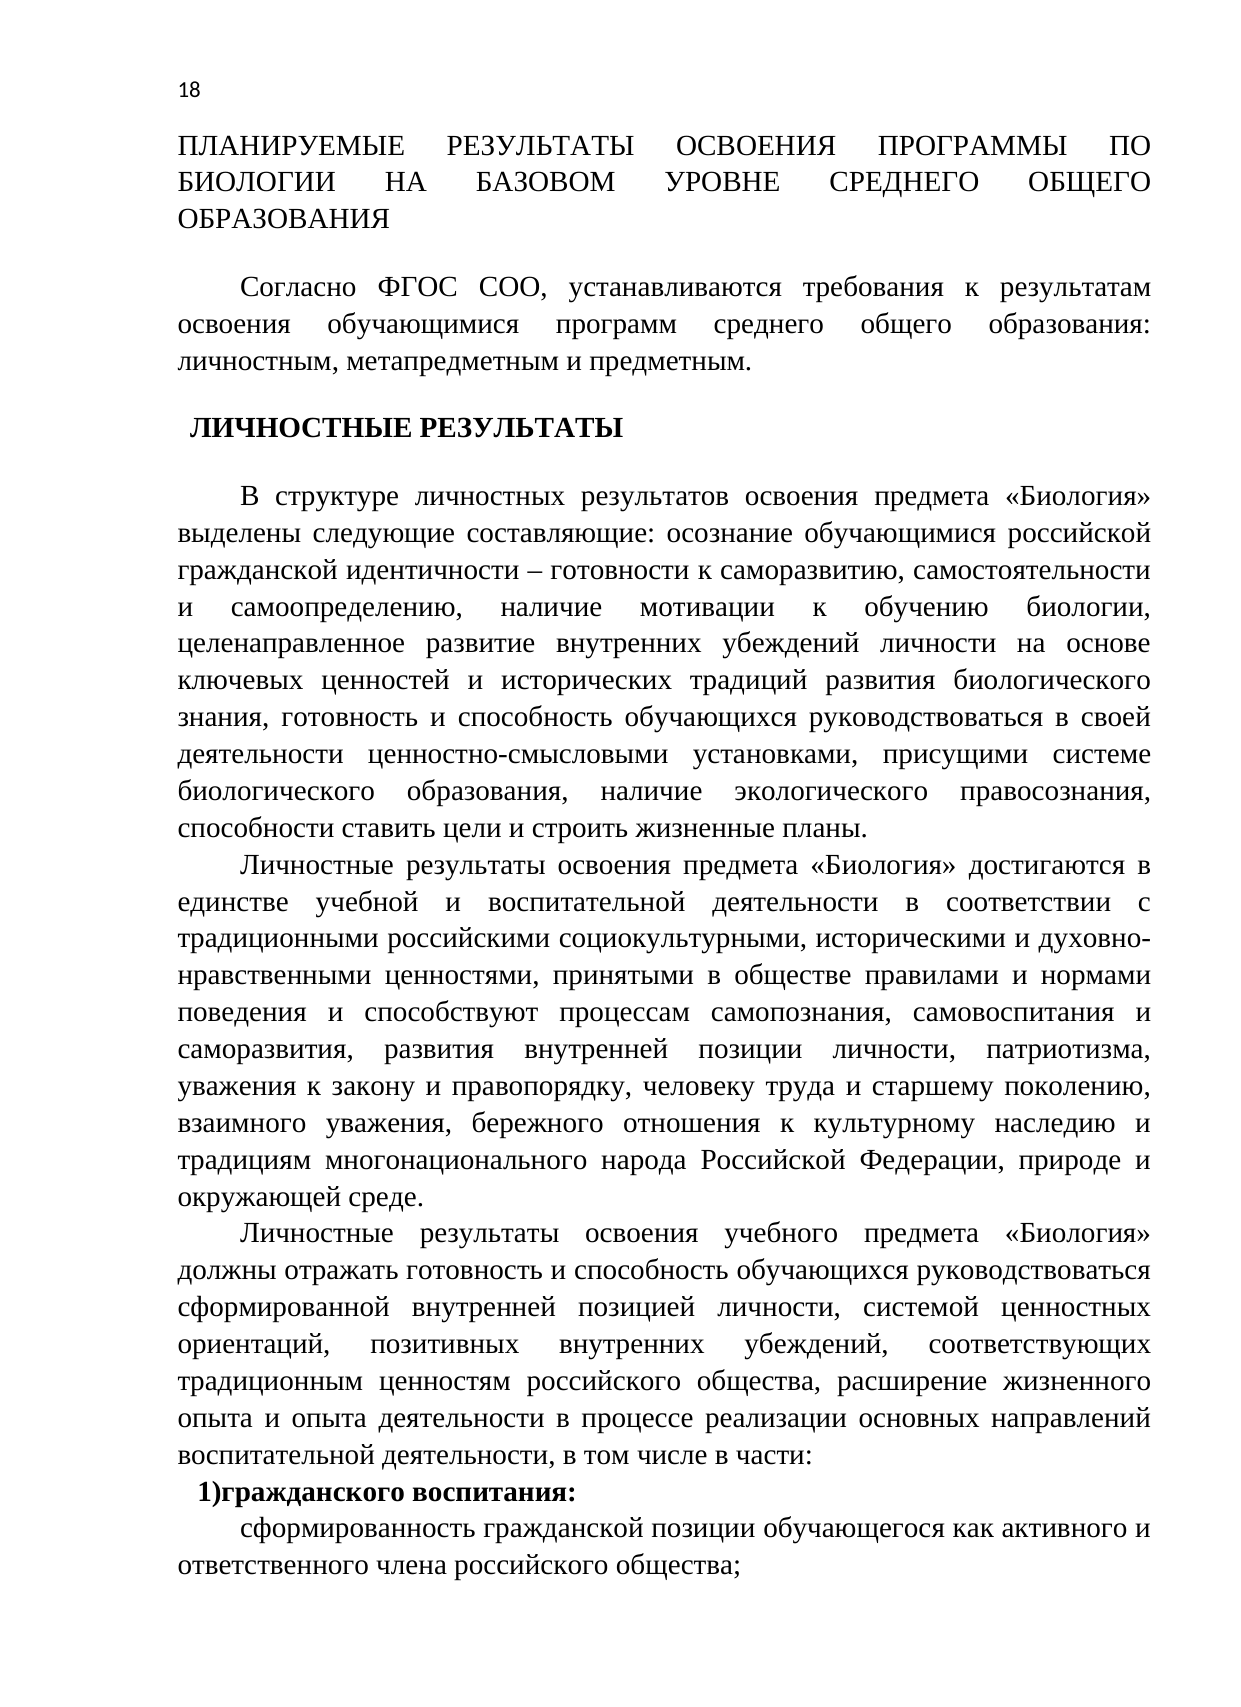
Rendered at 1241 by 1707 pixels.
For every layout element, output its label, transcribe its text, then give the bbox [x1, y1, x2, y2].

text 1)гражданского воспитания: [190, 1474, 1152, 1507]
text Личностные результаты освоения предмета «Биология» достигаются в единстве учебной и воспитательной деятельности в соответствии с традиционными российскими социокультурными, историческими и духовно-нравственными ценностями, принятыми в обществе правилами и нормами поведения и способствуют процессам самопознания, самовоспитания и саморазвития, развития внутренней позиции личности, патриотизма, уважения к закону и правопорядку, человеку труда и старшему поколению, взаимного уважения, бережного отношения к культурному наследию и традициям многонационального народа Российской Федерации, природе и окружающей среде. [177, 847, 1152, 1212]
text В структуре личностных результатов освоения предмета «Биология» выделены следующие составляющие: осознание обучающимися российской гражданской идентичности – готовности к саморазвитию, самостоятельности и самоопределению, наличие мотивации к обучению биологии, целенаправленное развитие внутренних убеждений личности на основе ключевых ценностей и исторических традиций развития биологического знания, готовность и способность обучающихся руководствоваться в своей деятельности ценностно-смысловыми установками, присущими системе биологического образования, наличие экологического правосознания, способности ставить цели и строить жизненные планы. [177, 478, 1152, 843]
text ЛИЧНОСТНЫЕ РЕЗУЛЬТАТЫ [190, 410, 1152, 444]
text Личностные результаты освоения учебного предмета «Биология» должны отражать готовность и способность обучающихся руководствоваться сформированной внутренней позицией личности, системой ценностных ориентаций, позитивных внутренних убеждений, соответствующих традиционным ценностям российского общества, расширение жизненного опыта и опыта деятельности в процессе реализации основных направлений воспитательной деятельности, в том числе в части: [177, 1216, 1152, 1470]
text сформированность гражданской позиции обучающегося как активного и ответственного члена российского общества; [177, 1511, 1152, 1581]
text Согласно ФГОС СОО, устанавливаются требования к результатам освоения обучающимися программ среднего общего образования: личностным, метапредметным и предметным. [177, 269, 1152, 376]
text ПЛАНИРУЕМЫЕ РЕЗУЛЬТАТЫ ОСВОЕНИЯ ПРОГРАММЫ ПО БИОЛОГИИ НА БАЗОВОМ УРОВНЕ СРЕДНЕГО ОБЩЕГО ОБРАЗОВАНИЯ [177, 128, 1152, 235]
